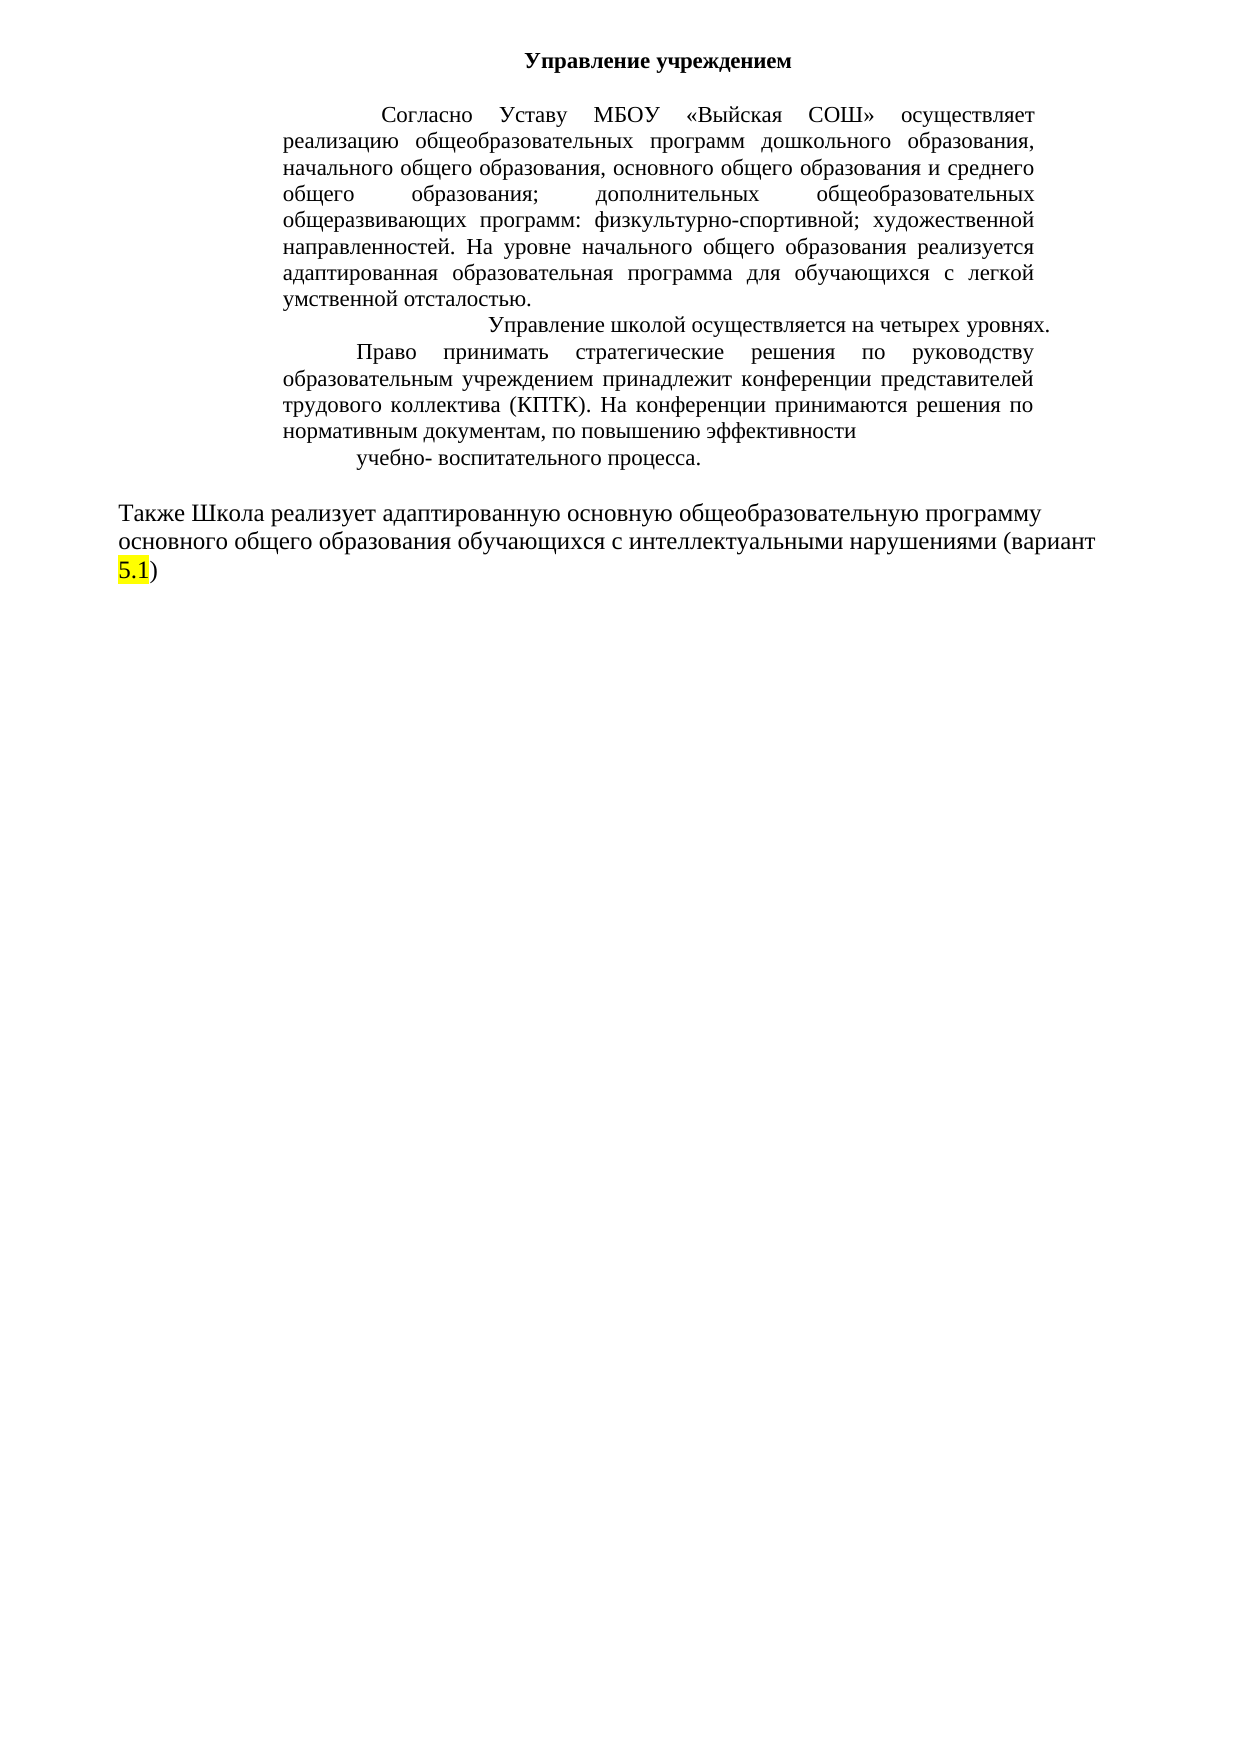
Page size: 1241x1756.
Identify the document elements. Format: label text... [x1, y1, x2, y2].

text учебно- воспитательного процесса. [283, 444, 1035, 471]
text Право принимать стратегические решения по руководству образовательным учреждением принадлежит конференции представителей трудового коллектива (КПТК). На конференции принимаются решения по нормативным документам, по повышению эффективности [283, 338, 1035, 444]
text Согласно Уставу МБОУ «Выйская СОШ» осуществляет реализацию общеобразовательных программ дошкольного образования, начального общего образования, основного общего образования и среднего общего образования; дополнительных общеобразовательных общеразвивающих программ: физкультурно-спортивной; художественной направленностей. На уровне начального общего образования реализуется адаптированная образовательная программа для обучающихся с легкой умственной отсталостью. [283, 101, 1035, 312]
text Управление учреждением [479, 49, 837, 74]
text Управление школой осуществляется на четырех уровнях. [488, 312, 1122, 338]
text Также Школа реализует адаптированную основную общеобразовательную программу основного общего образования обучающихся с интеллектуальными нарушениями (вариант 5.1) [118, 498, 1122, 584]
